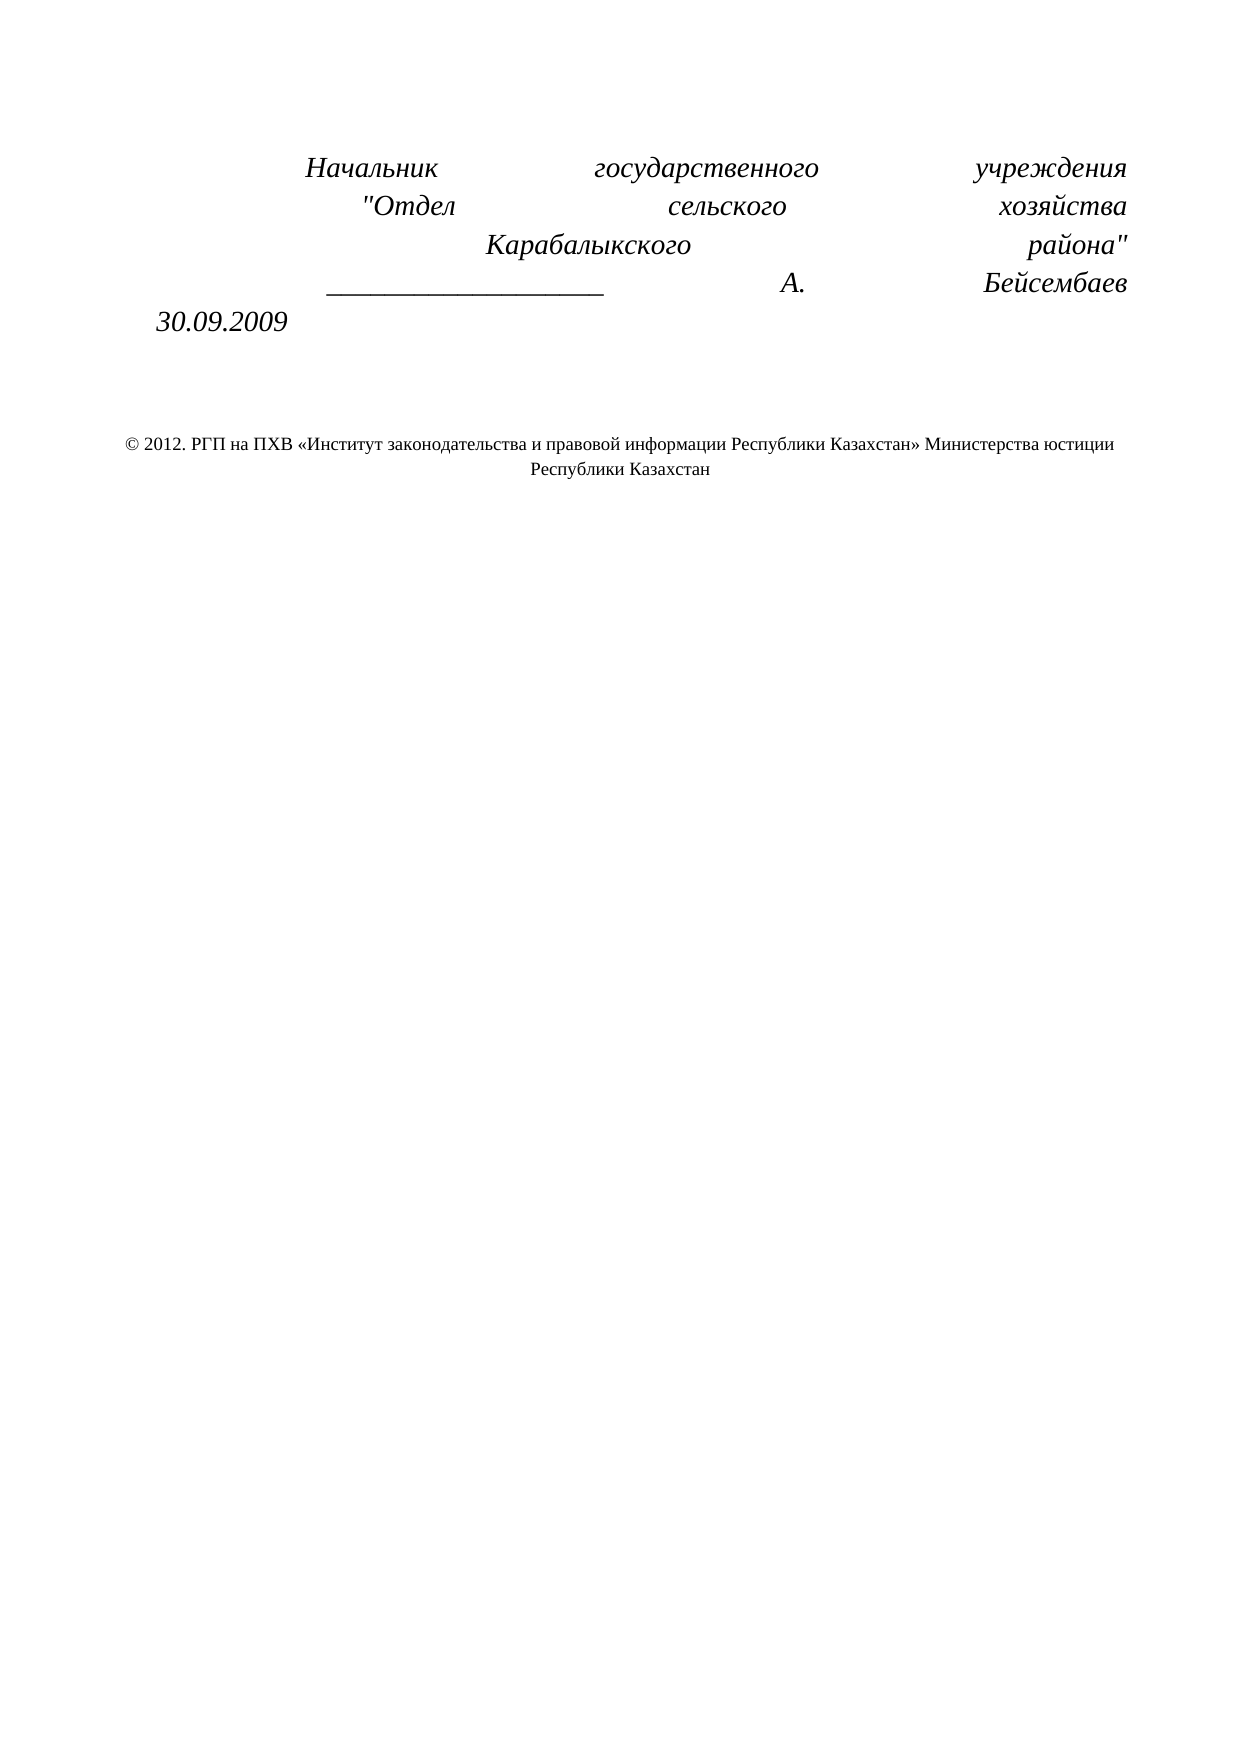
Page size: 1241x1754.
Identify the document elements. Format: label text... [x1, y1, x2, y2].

text Начальник государственного учреждения "Отдел сельского хозяйства Карабалыкского района" ___________________ А. Бейсембаев 30.09.2009 [112, 150, 1128, 338]
text © 2012. РГП на ПХВ «Институт законодательства и правовой информации Республики Казахстан» Министерства юстиции Республики Казахстан [112, 433, 1128, 480]
